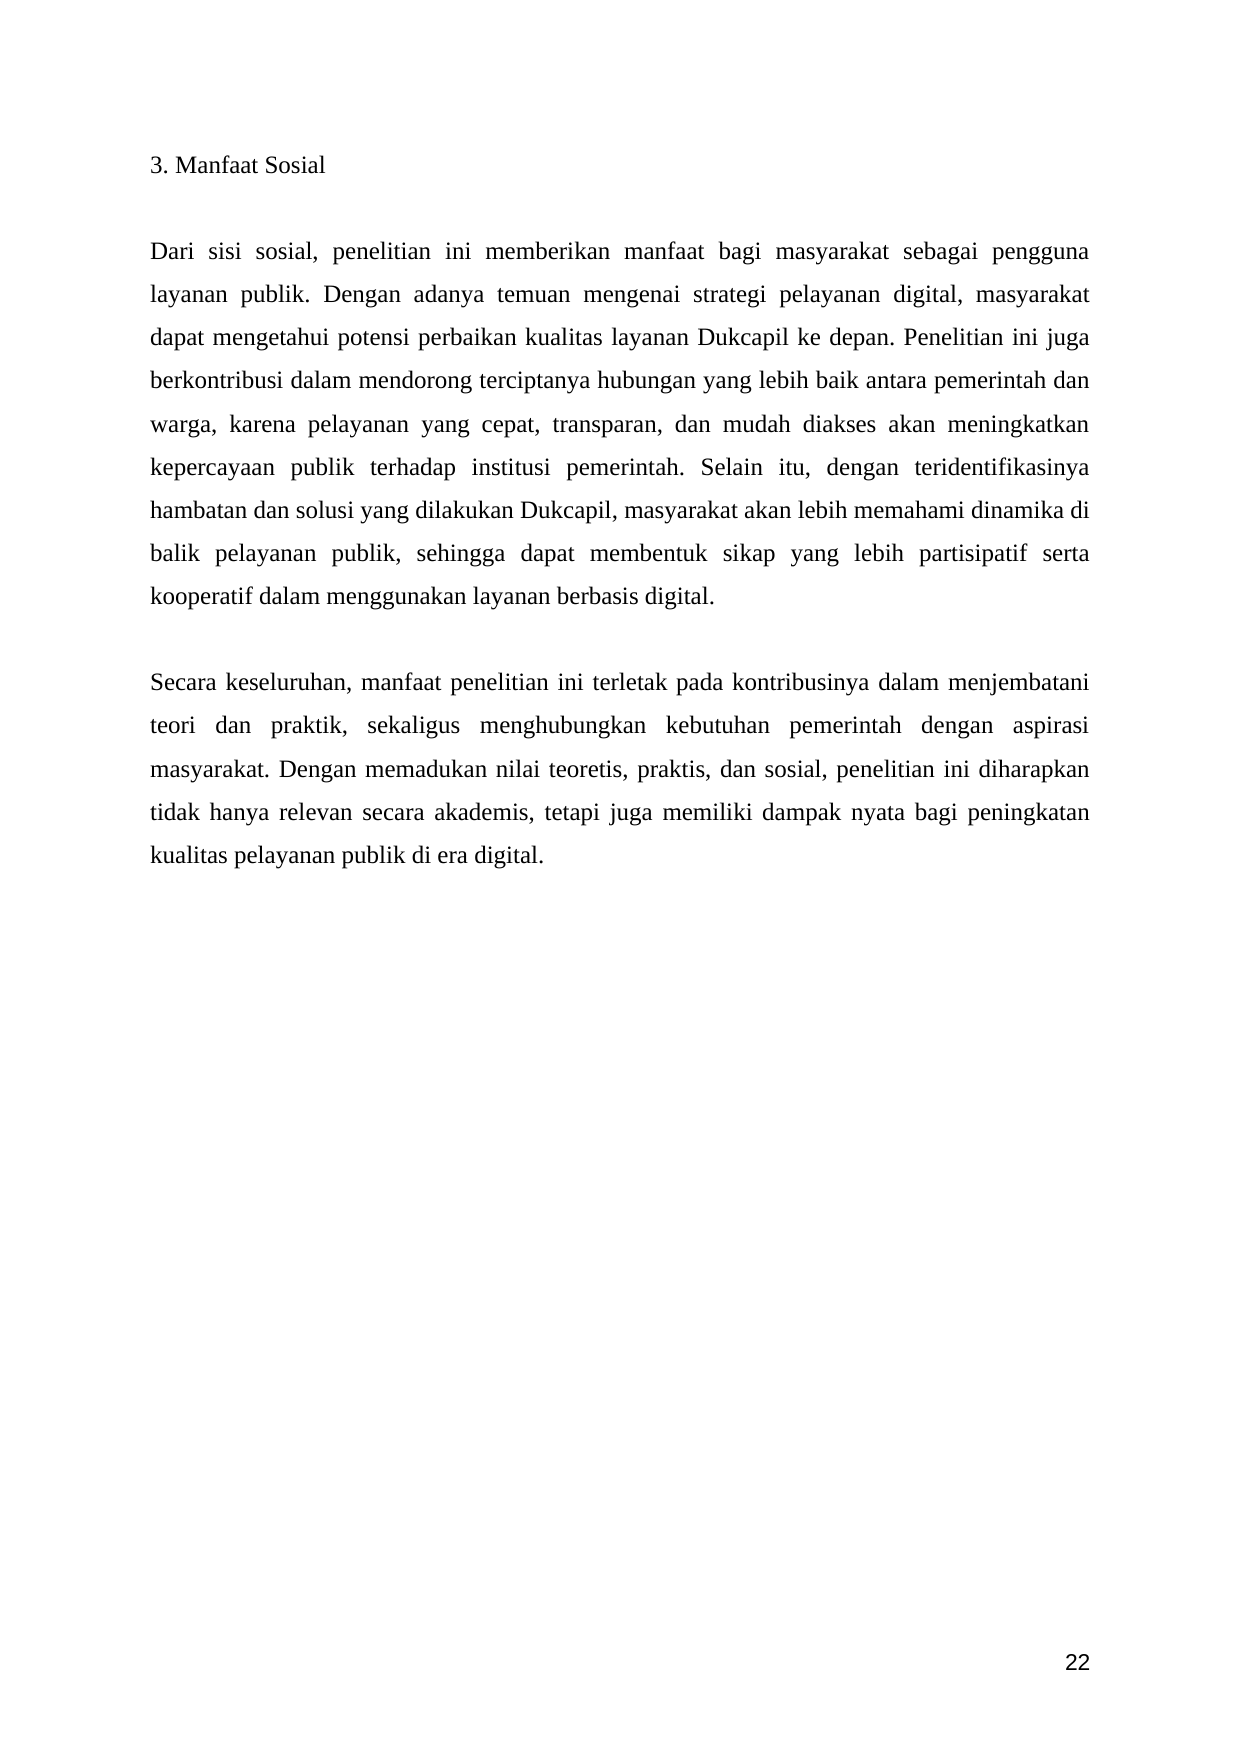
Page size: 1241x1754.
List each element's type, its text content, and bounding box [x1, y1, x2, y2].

text Secara keseluruhan, manfaat penelitian ini terletak pada kontribusinya dalam menjembatani teori dan praktik, sekaligus menghubungkan kebutuhan pemerintah dengan aspirasi masyarakat. Dengan memadukan nilai teoretis, praktis, dan sosial, penelitian ini diharapkan tidak hanya relevan secara akademis, tetapi juga memiliki dampak nyata bagi peningkatan kualitas pelayanan publik di era digital. [150, 667, 1090, 869]
text Dari sisi sosial, penelitian ini memberikan manfaat bagi masyarakat sebagai pengguna layanan publik. Dengan adanya temuan mengenai strategi pelayanan digital, masyarakat dapat mengetahui potensi perbaikan kualitas layanan Dukcapil ke depan. Penelitian ini juga berkontribusi dalam mendorong terciptanya hubungan yang lebih baik antara pemerintah dan warga, karena pelayanan yang cepat, transparan, dan mudah diakses akan meningkatkan kepercayaan publik terhadap institusi pemerintah. Selain itu, dengan teridentifikasinya hambatan dan solusi yang dilakukan Dukcapil, masyarakat akan lebih memahami dinamika di balik pelayanan publik, sehingga dapat membentuk sikap yang lebih partisipatif serta kooperatif dalam menggunakan layanan berbasis digital. [150, 236, 1090, 610]
text 3. Manfaat Sosial [150, 150, 1090, 179]
